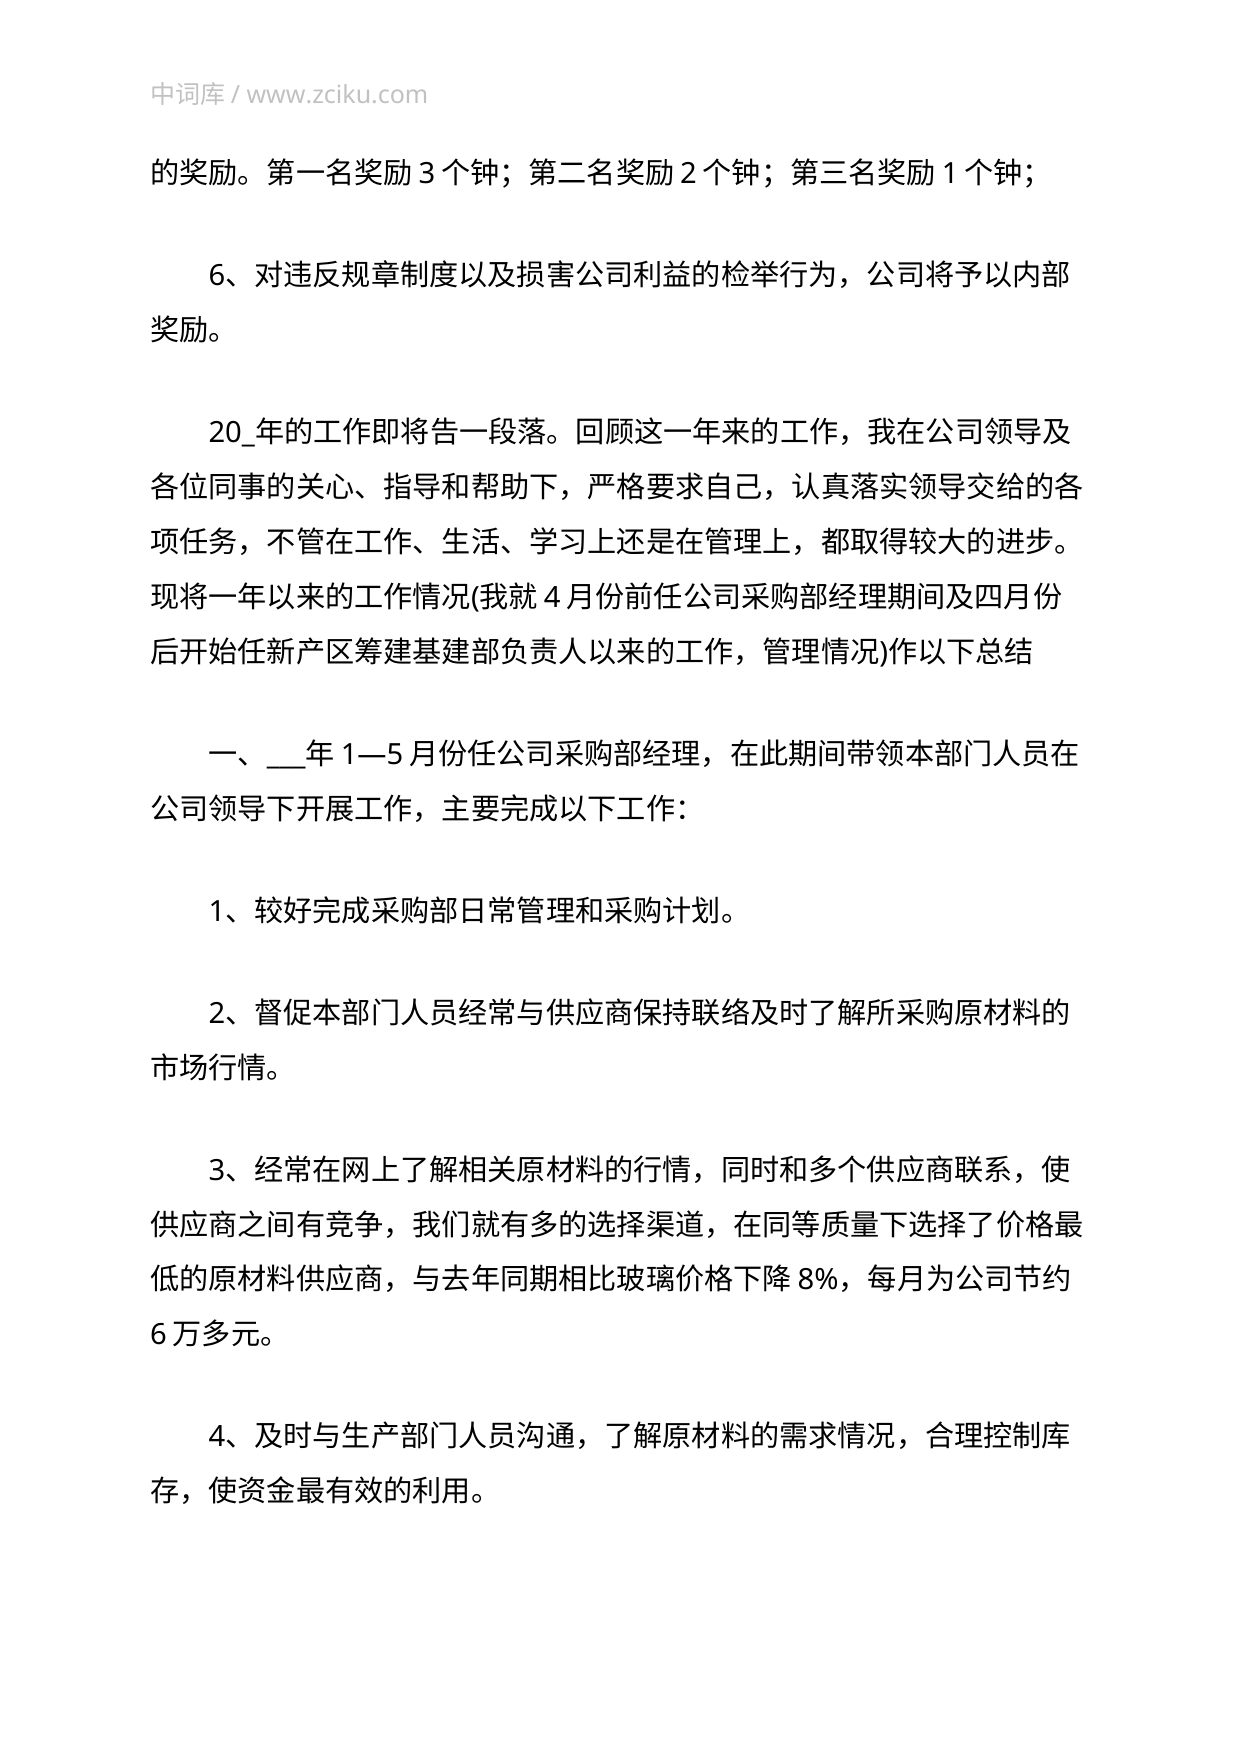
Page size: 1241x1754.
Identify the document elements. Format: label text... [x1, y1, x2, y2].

text 1、较好完成采购部日常管理和采购计划。 [150, 887, 1090, 930]
text 20_年的工作即将告一段落。回顾这一年来的工作，我在公司领导及各位同事的关心、指导和帮助下，严格要求自己，认真落实领导交给的各项任务，不管在工作、生活、学习上还是在管理上，都取得较大的进步。现将一年以来的工作情况(我就4月份前任公司采购部经理期间及四月份后开始任新产区筹建基建部负责人以来的工作，管理情况)作以下总结 [150, 409, 1090, 671]
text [150, 150, 1090, 192]
text 4、及时与生产部门人员沟通，了解原材料的需求情况，合理控制库存，使资金最有效的利用。 [150, 1413, 1090, 1510]
text 6、对违反规章制度以及损害公司利益的检举行为，公司将予以内部奖励。 [150, 252, 1090, 349]
text 2、督促本部门人员经常与供应商保持联络及时了解所采购原材料的市场行情。 [150, 989, 1090, 1087]
text 一、___年1—5月份任公司采购部经理，在此期间带领本部门人员在公司领导下开展工作，主要完成以下工作： [150, 731, 1090, 828]
text 3、经常在网上了解相关原材料的行情，同时和多个供应商联系，使供应商之间有竞争，我们就有多的选择渠道，在同等质量下选择了价格最低的原材料供应商，与去年同期相比玻璃价格下降8%，每月为公司节约6万多元。 [150, 1146, 1090, 1353]
